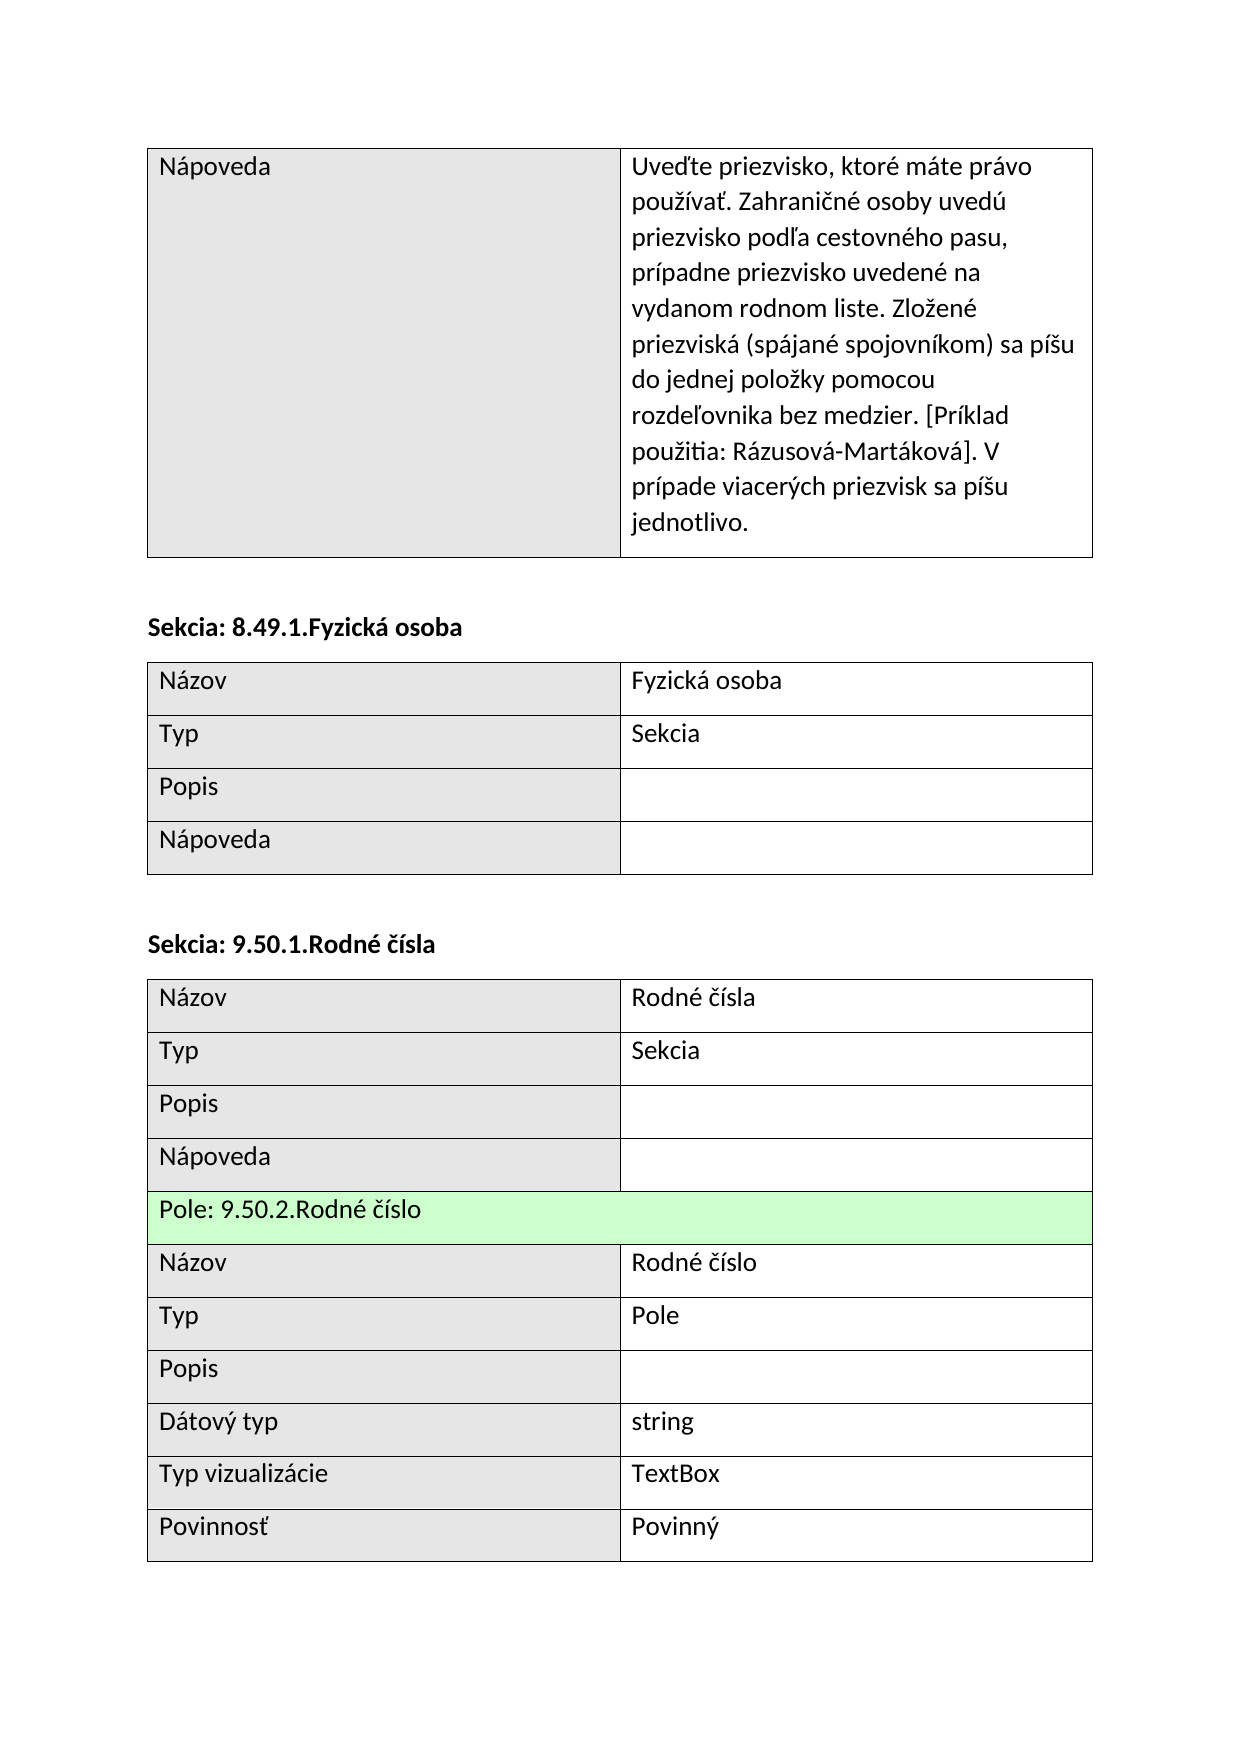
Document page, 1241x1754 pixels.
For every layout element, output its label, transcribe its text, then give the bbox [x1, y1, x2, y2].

table_header Názov [148, 980, 620, 1032]
table_cell [621, 1086, 1092, 1138]
table_cell Nápoveda [148, 149, 620, 557]
table_cell [621, 769, 1092, 821]
table_header Názov [148, 663, 620, 715]
table_cell Typ [148, 1033, 620, 1085]
table_cell [621, 1351, 1092, 1403]
table_cell Nápoveda [148, 1139, 620, 1191]
table_cell Typ vizualizácie [148, 1457, 620, 1508]
table_cell Pole: 9.50.2.Rodné číslo [148, 1192, 1092, 1244]
table_cell [621, 1139, 1092, 1191]
table_cell Názov [148, 1245, 620, 1297]
table_cell string [621, 1404, 1092, 1456]
table_cell Nápoveda [148, 822, 620, 874]
table_cell Sekcia [621, 1033, 1092, 1085]
table_header Fyzická osoba [621, 663, 1092, 715]
table_cell Povinný [621, 1510, 1092, 1561]
table_cell Rodné číslo [621, 1245, 1092, 1297]
table_cell Popis [148, 1351, 620, 1403]
table_cell Typ [148, 716, 620, 768]
table_cell Typ [148, 1298, 620, 1350]
table_cell Popis [148, 1086, 620, 1138]
table_cell Povinnosť [148, 1510, 620, 1561]
table_cell Popis [148, 769, 620, 821]
table_cell Pole [621, 1298, 1092, 1350]
table_cell Dátový typ [148, 1404, 620, 1456]
table_cell TextBox [621, 1457, 1092, 1508]
table_cell Uveďte priezvisko, ktoré máte právo používať. Zahraničné osoby uvedú priezvisko podľa cestovného pasu, prípadne priezvisko uvedené na vydanom rodnom liste. Zložené priezviská (spájané spojovníkom) sa píšu do jednej položky pomocou rozdeľovnika bez medzier. [Príklad použitia: Rázusová-Martáková]. V prípade viacerých priezvisk sa píšu jednotlivo. [621, 149, 1092, 557]
text Sekcia: 9.50.1.Rodné čísla [148, 927, 1093, 960]
table_header Rodné čísla [621, 980, 1092, 1032]
table_cell Sekcia [621, 716, 1092, 768]
text Sekcia: 8.49.1.Fyzická osoba [148, 610, 1093, 643]
table_cell [621, 822, 1092, 874]
